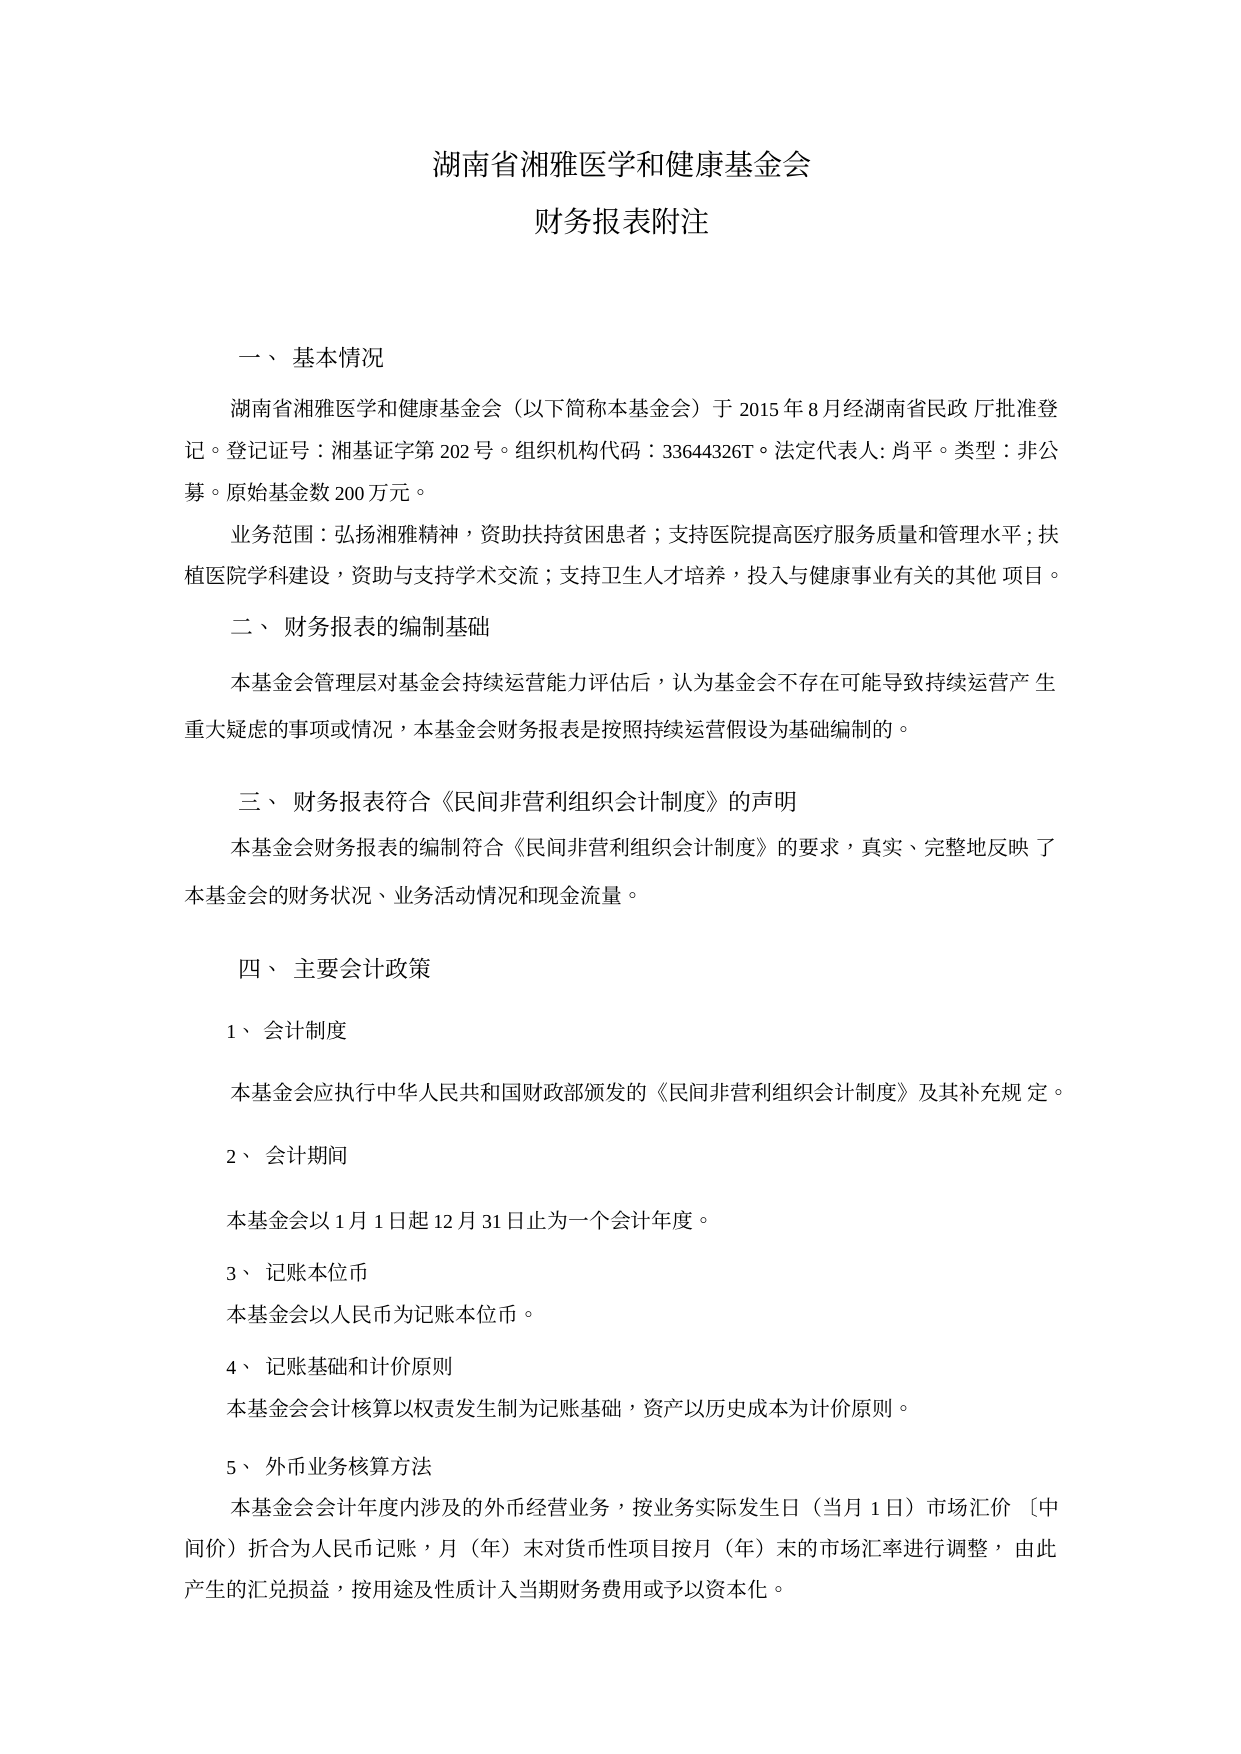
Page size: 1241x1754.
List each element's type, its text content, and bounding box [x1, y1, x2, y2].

subtitle 二、 财务报表的编制基础 [184, 609, 1059, 642]
subtitle 三、 财务报表符合《民间非营利组织会计制度》的声明 [184, 784, 1059, 817]
text 2、 会计期间 [184, 1140, 1059, 1170]
text 本基金会以人民币为记账本位币。 [184, 1289, 1059, 1331]
text 本基金会管理层对基金会持续运营能力评估后，认为基金会不存在可能导致持续运营产 生重大疑虑的事项或情况，本基金会财务报表是按照持续运营假设为基础编制的。 [184, 652, 1059, 747]
text 本基金会以1月1日起12月31日止为一个会计年度。 [184, 1195, 1059, 1237]
text 本基金会会计核算以权责发生制为记账基础，资产以历史成本为计价原则。 [184, 1383, 1059, 1424]
text 3、 记账本位币 [184, 1247, 1059, 1289]
text 业务范围：弘扬湘雅精神，资助扶持贫困患者；支持医院提高医疗服务质量和管理水平; 扶植医院学科建设，资助与支持学术交流；支持卫生人才培养，投入与健康事业有关的其他 项目。 [184, 509, 1059, 592]
text 本基金会应执行中华人民共和国财政部颁发的《民间非营利组织会计制度》及其补充规 定。 [184, 1068, 1059, 1109]
subtitle 四、 主要会计政策 [184, 951, 1059, 984]
subtitle 一、 基本情况 [184, 340, 1059, 373]
text 5、 外币业务核算方法 [184, 1441, 1059, 1482]
text 湖南省湘雅医学和健康基金会（以下简称本基金会）于2015年8月经湖南省民政 厅批准登记。登记证号：湘基证字第202号。组织机构代码：33644326T。法定代表人: 肖平。类型：非公募。原始基金数200万元。 [184, 383, 1059, 509]
text 1、 会计制度 [184, 1015, 1059, 1045]
text 4、 记账基础和计价原则 [184, 1341, 1059, 1383]
text 本基金会财务报表的编制符合《民间非营利组织会计制度》的要求，真实、完整地反映 了本基金会的财务状况、业务活动情况和现金流量。 [184, 817, 1059, 913]
text 湖南省湘雅医学和健康基金会 财务报表附注 [184, 129, 1059, 244]
text 本基金会会计年度内涉及的外币经营业务，按业务实际发生日（当月1日）市场汇价 〔中间价）折合为人民币记账，月（年）末对货币性项目按月（年）末的市场汇率进行调整， 由此产生的汇兑损益，按用途及性质计入当期财务费用或予以资本化。 [184, 1482, 1059, 1606]
